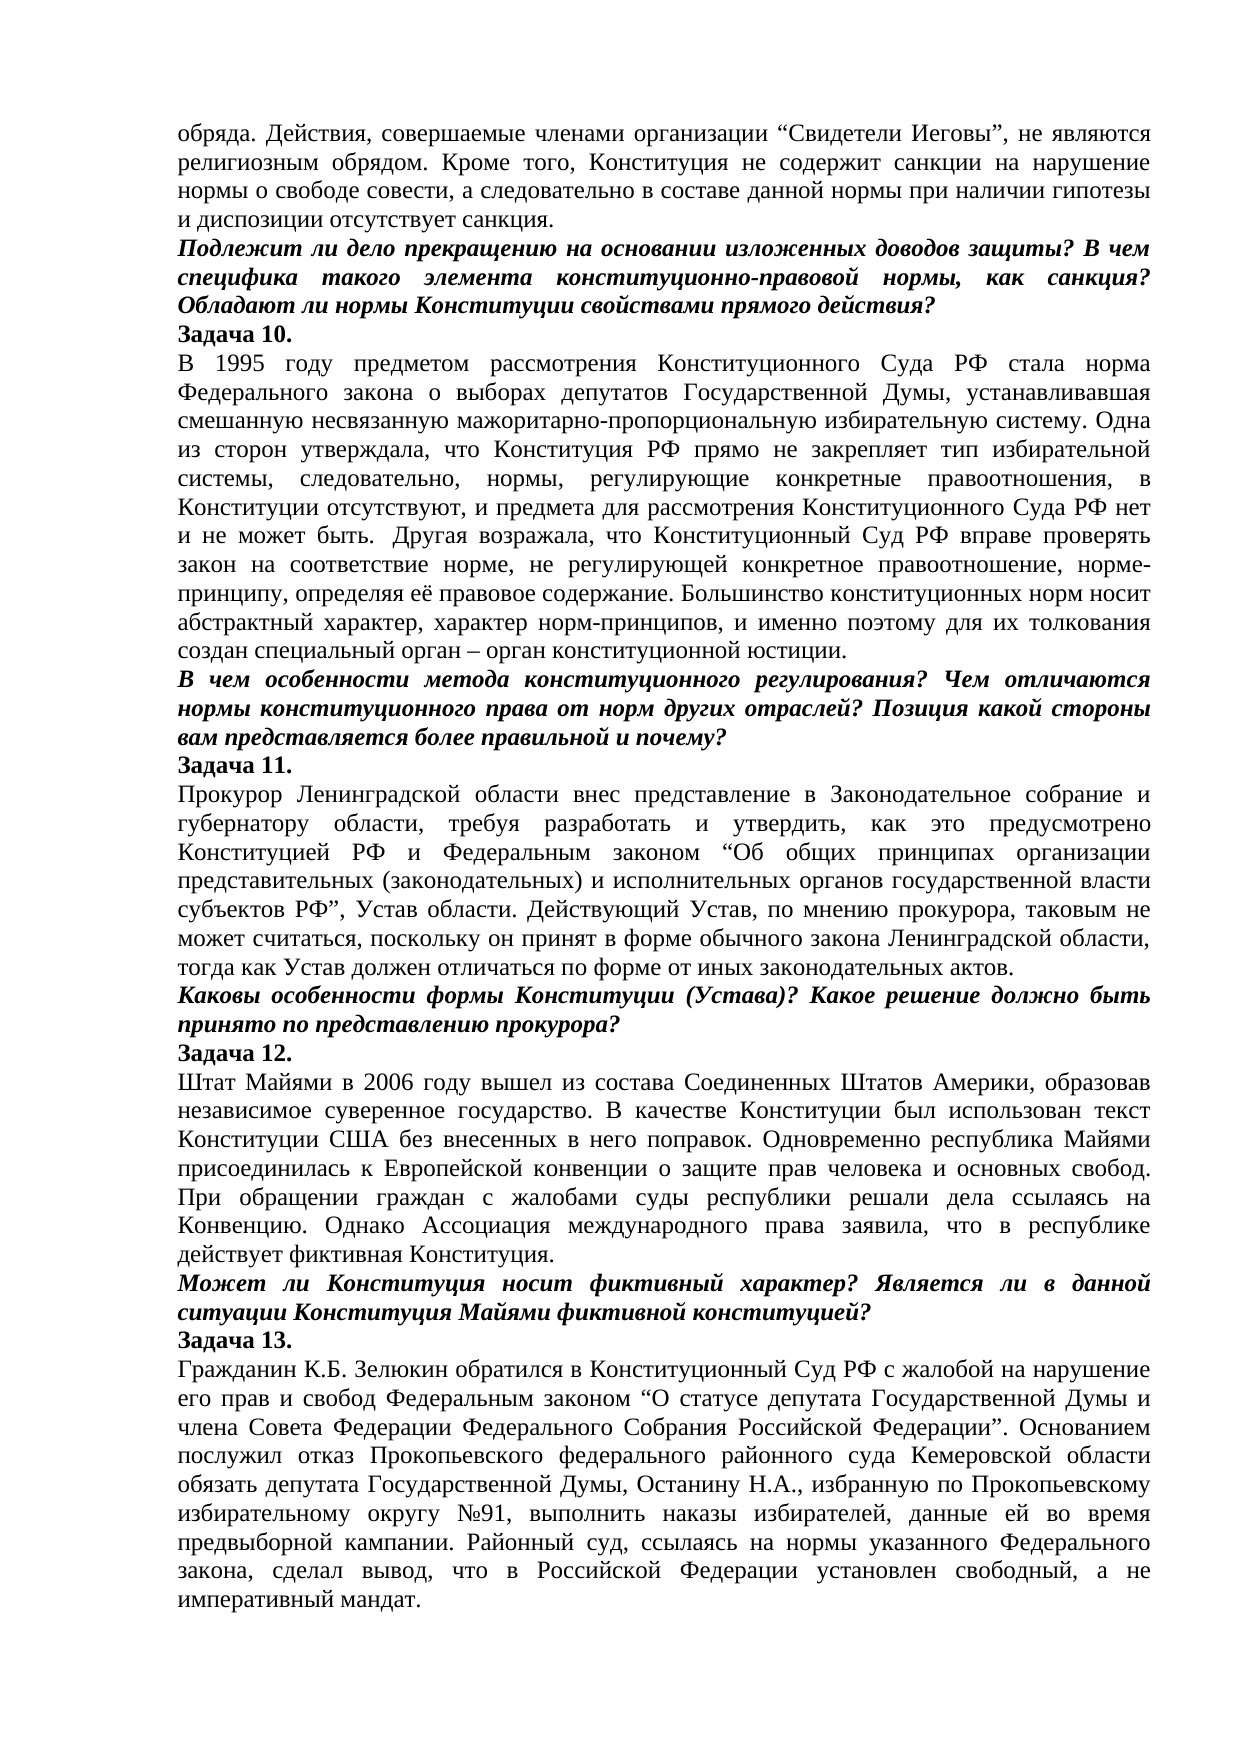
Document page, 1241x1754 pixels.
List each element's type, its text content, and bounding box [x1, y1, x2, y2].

text Задача 13. [177, 1326, 1152, 1354]
text В чем особенности метода конституционного регулирования? Чем отличаются нормы конституционного права от норм других отраслей? Позиция какой стороны вам представляется более правильной и почему? [177, 664, 1152, 751]
text Гражданин К.Б. Зелюкин обратился в Конституционный Суд РФ с жалобой на нарушение его прав и свобод Федеральным законом “О статусе депутата Государственной Думы и члена Совета Федерации Федерального Собрания Российской Федерации”. Основанием послужил отказ Прокопьевского федерального районного суда Кемеровской области обязать депутата Государственной Думы, Останину Н.А., избранную по Прокопьевскому избирательному округу №91, выполнить наказы избирателей, данные ей во время предвыборной кампании. Районный суд, ссылаясь на нормы указанного Федерального закона, сделал вывод, что в Российской Федерации установлен свободный, а не императивный мандат. [177, 1354, 1152, 1613]
text Задача 12. [177, 1038, 1152, 1067]
text Может ли Конституция носит фиктивный характер? Является ли в данной ситуации Конституция Майями фиктивной конституцией? [177, 1268, 1152, 1326]
text Каковы особенности формы Конституции (Устава)? Какое решение должно быть принято по представлению прокурора? [177, 981, 1152, 1038]
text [177, 118, 1152, 233]
text Задача 11. [177, 751, 1152, 779]
text Прокурор Ленинградской области внес представление в Законодательное собрание и губернатору области, требуя разработать и утвердить, как это предусмотрено Конституцией РФ и Федеральным законом “Об общих принципах организации представительных (законодательных) и исполнительных органов государственной власти субъектов РФ”, Устав области. Действующий Устав, по мнению прокурора, таковым не может считаться, поскольку он принят в форме обычного закона Ленинградской области, тогда как Устав должен отличаться по форме от иных законодательных актов. [177, 779, 1152, 981]
text В 1995 году предметом рассмотрения Конституционного Суда РФ стала норма Федерального закона о выборах депутатов Государственной Думы, устанавливавшая смешанную несвязанную мажоритарно-пропорциональную избирательную систему. Одна из сторон утверждала, что Конституция РФ прямо не закрепляет тип избирательной системы, следовательно, нормы, регулирующие конкретные правоотношения, в Конституции отсутствуют, и предмета для рассмотрения Конституционного Суда РФ нет и не может быть. Другая возражала, что Конституционный Суд РФ вправе проверять закон на соответствие норме, не регулирующей конкретное правоотношение, норме-принципу, определяя её правовое содержание. Большинство конституционных норм носит абстрактный характер, характер норм-принципов, и именно поэтому для их толкования создан специальный орган – орган конституционной юстиции. [177, 348, 1152, 664]
text Подлежит ли дело прекращению на основании изложенных доводов защиты? В чем специфика такого элемента конституционно-правовой нормы, как санкция? Обладают ли нормы Конституции свойствами прямого действия? [177, 233, 1152, 319]
text Штат Майями в 2006 году вышел из состава Соединенных Штатов Америки, образовав независимое суверенное государство. В качестве Конституции был использован текст Конституции США без внесенных в него поправок. Одновременно республика Майями присоединилась к Европейской конвенции о защите прав человека и основных свобод. При обращении граждан с жалобами суды республики решали дела ссылаясь на Конвенцию. Однако Ассоциация международного права заявила, что в республике действует фиктивная Конституция. [177, 1067, 1152, 1268]
text Задача 10. [177, 319, 1152, 348]
